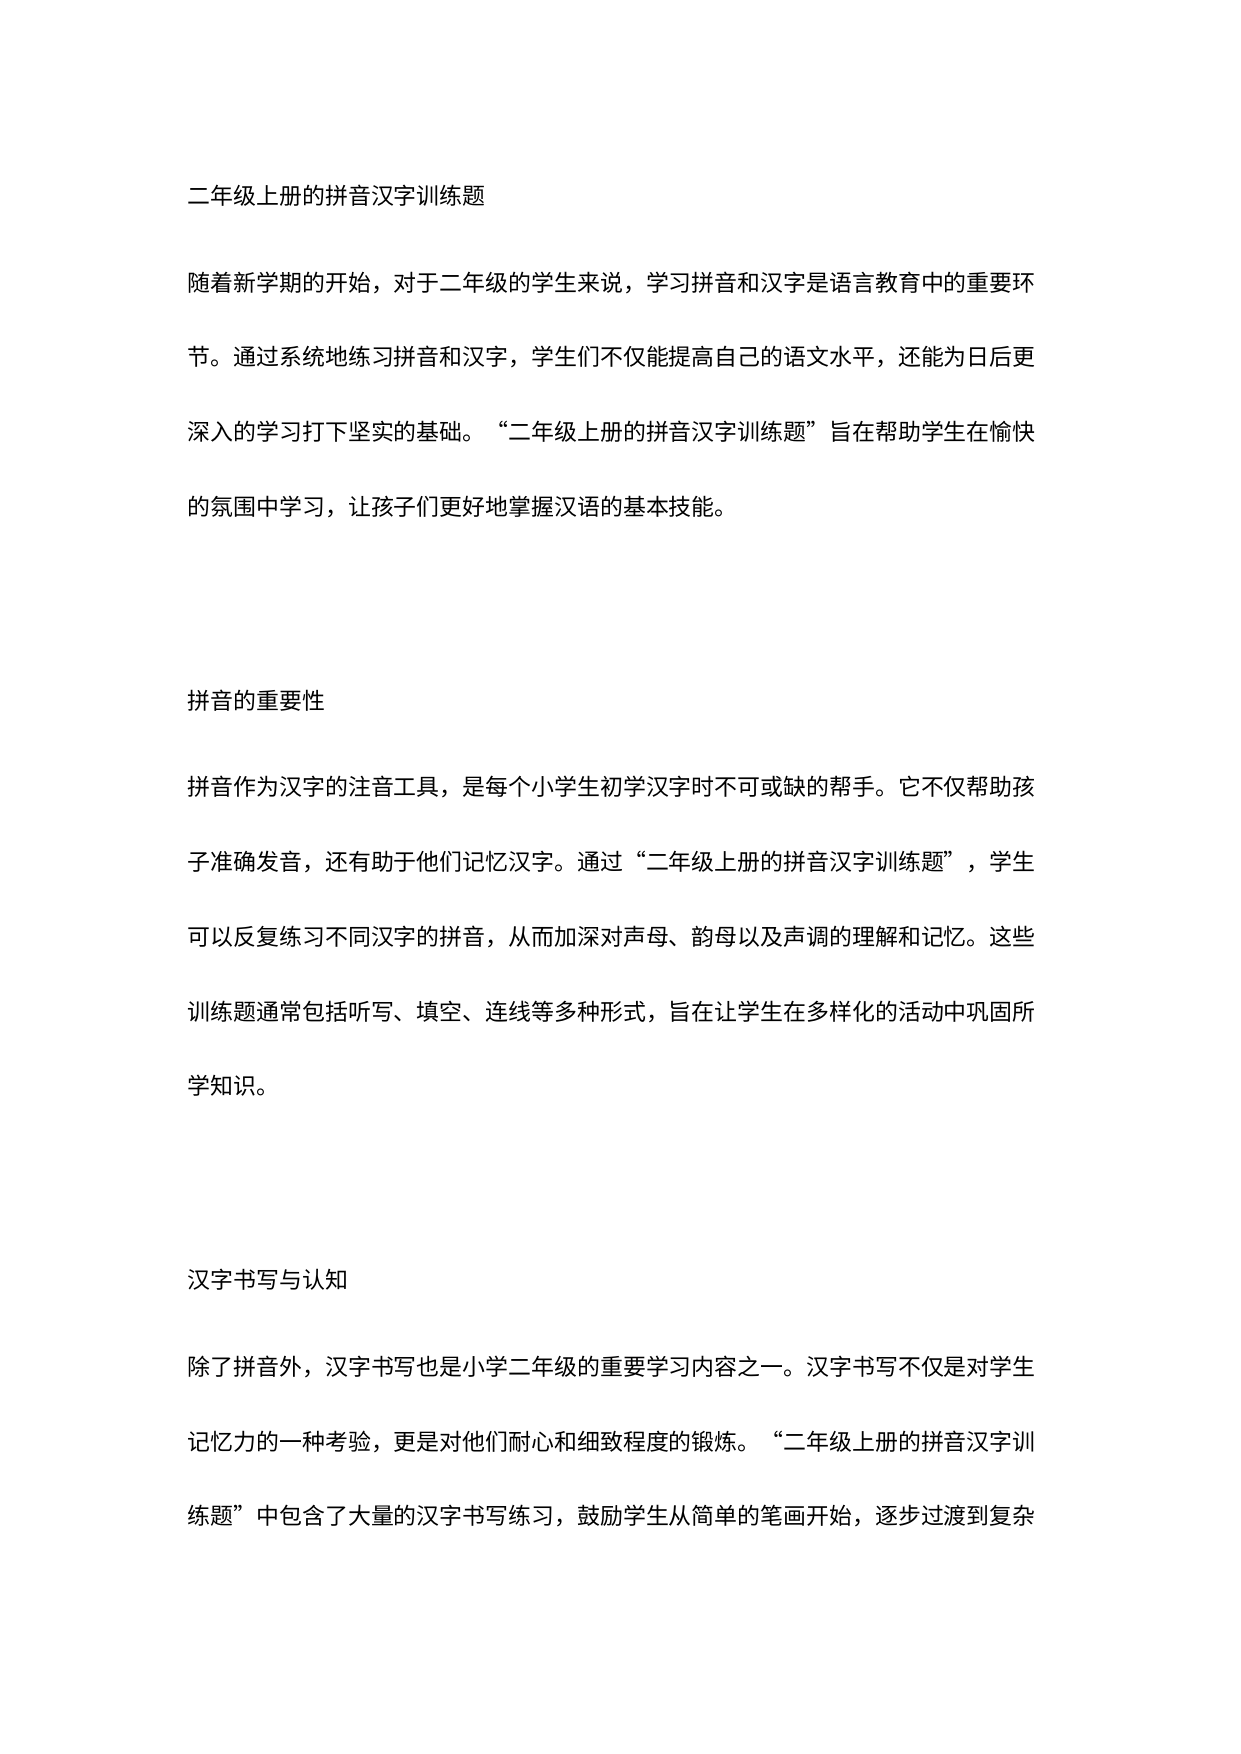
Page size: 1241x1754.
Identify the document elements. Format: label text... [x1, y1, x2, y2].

text 拼音作为汉字的注音工具，是每个小学生初学汉字时不可或缺的帮手。它不仅帮助孩子准确发音，还有助于他们记忆汉字。通过“二年级上册的拼音汉字训练题”，学生可以反复练习不同汉字的拼音，从而加深对声母、韵母以及声调的理解和记忆。这些训练题通常包括听写、填空、连线等多种形式，旨在让学生在多样化的活动中巩固所学知识。 [187, 753, 1053, 1117]
text 拼音的重要性 [187, 667, 1053, 732]
text 随着新学期的开始，对于二年级的学生来说，学习拼音和汉字是语言教育中的重要环节。通过系统地练习拼音和汉字，学生们不仅能提高自己的语文水平，还能为日后更深入的学习打下坚实的基础。“二年级上册的拼音汉字训练题”旨在帮助学生在愉快的氛围中学习，让孩子们更好地掌握汉语的基本技能。 [187, 248, 1053, 538]
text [187, 1333, 1053, 1547]
text 二年级上册的拼音汉字训练题 [187, 162, 1053, 227]
text 汉字书写与认知 [187, 1246, 1053, 1311]
